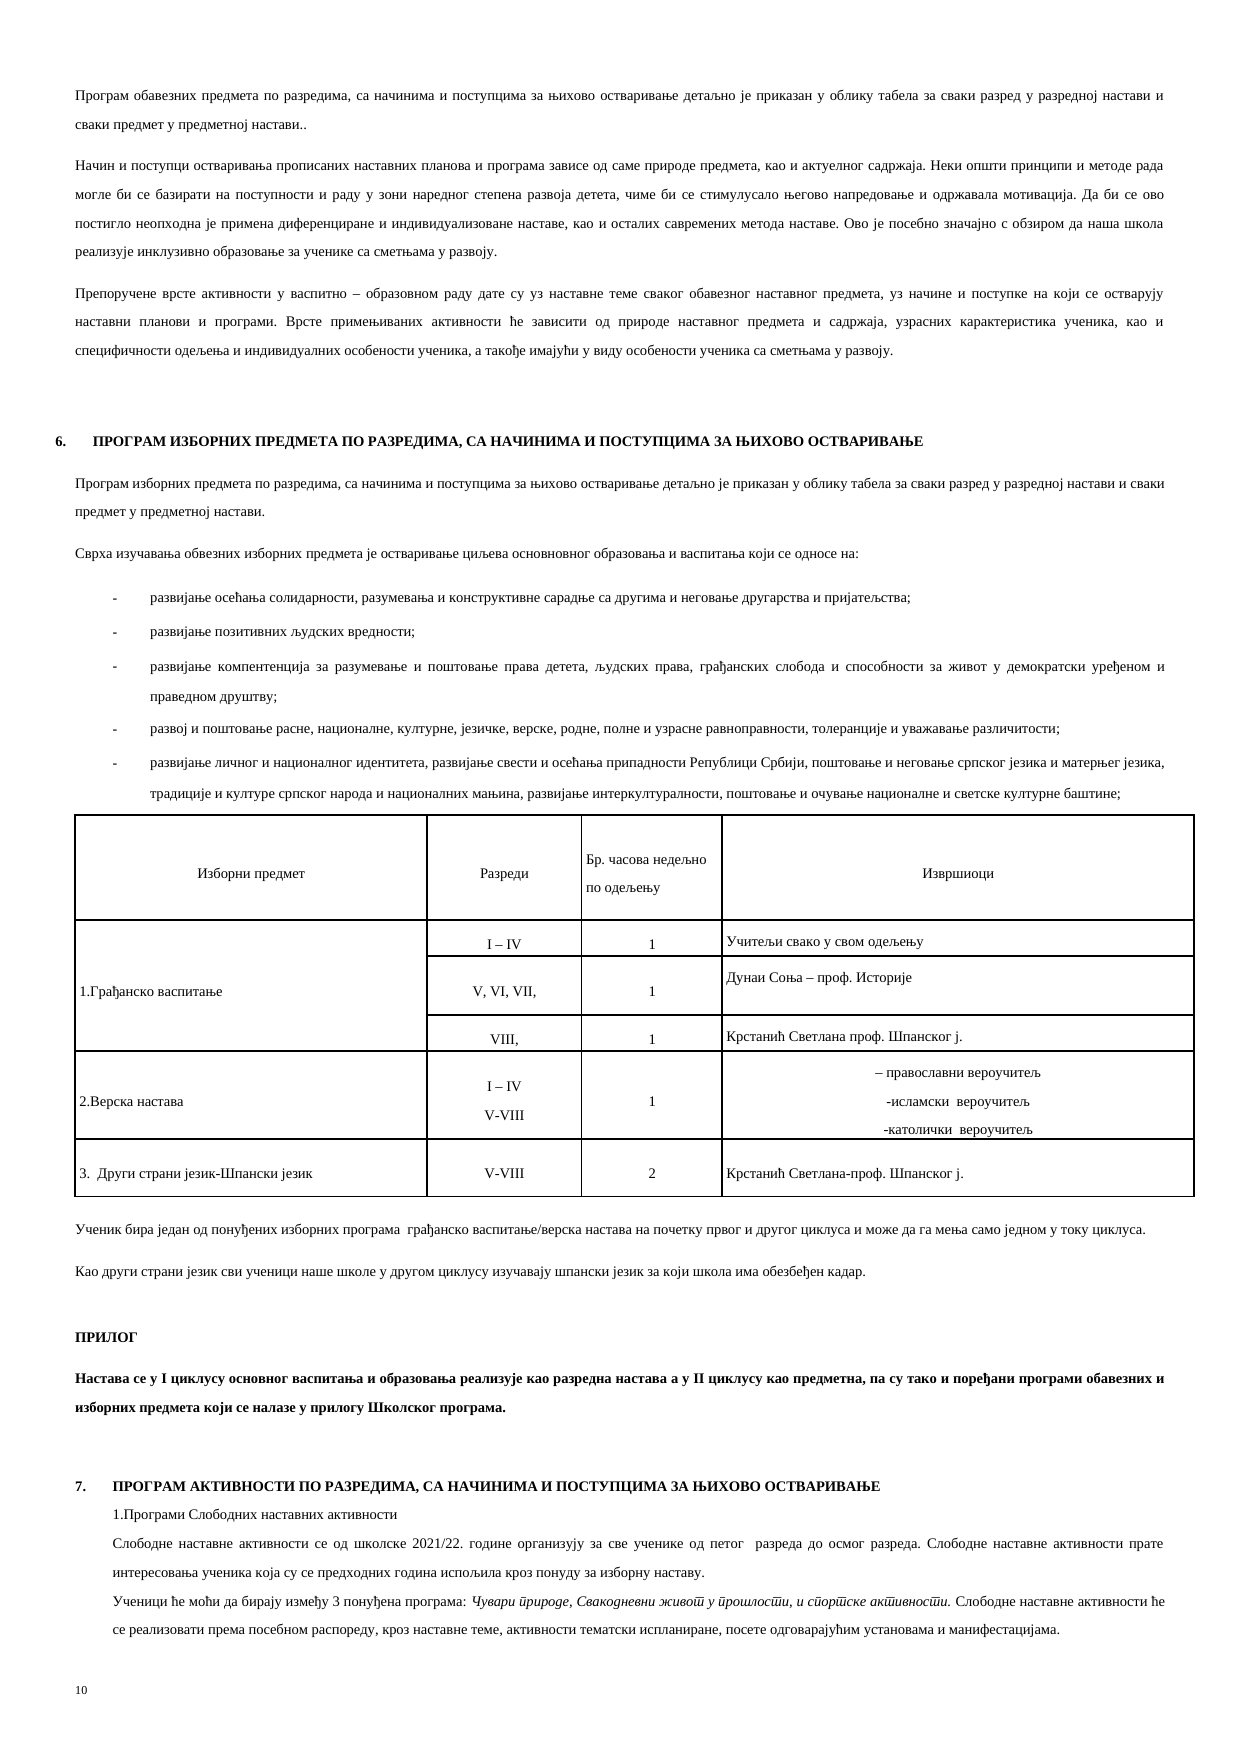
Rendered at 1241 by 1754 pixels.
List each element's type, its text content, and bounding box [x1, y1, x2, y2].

list Ученици ће моћи да бирају између 3 понуђена програма: Чувари природе, Свакодневни живот у прошлости, и спортске активности. Слободне наставне активности ће се реализовати према посебном распореду, кроз наставне теме, активности тематски испланиране, посете одговарајућим установама и манифестацијама. [112, 1580, 1165, 1638]
table_header Разреди [428, 816, 581, 919]
table_cell 3. Други страни језик-Шпански језик [76, 1140, 426, 1196]
table_cell I – IV V-VIII [428, 1052, 581, 1138]
text Сврха изучавања обвезних изборних предмета је остваривање циљева основновног образовања и васпитања који се односе на: [75, 532, 1165, 561]
text Програм изборних предмета по разредима, са начинима и поступцима за њихово остваривање детаљно је приказан у облику табела за сваки разред у разредној настави и сваки предмет у предметној настави. [75, 462, 1165, 520]
table_cell V, VI, VII, [428, 957, 581, 1014]
table_cell – православни вероучитељ -исламски вероучитељ -католички вероучитељ [723, 1052, 1193, 1138]
table_cell 1 [582, 1016, 721, 1050]
table_cell Крстанић Светлана-проф. Шпанског ј. [723, 1140, 1193, 1196]
list развијање осећања солидарности, разумевања и конструктивне сарадње са другима и неговање другарства и пријатељства; [112, 574, 1165, 608]
table_header Бр. часова недељно по одељењу [582, 816, 721, 919]
list 1.Програми Слободних наставних активности [112, 1494, 1165, 1523]
text Ученик бира један од понуђених изборних програма грађанско васпитање/верска настава на почетку првог и другог циклуса и може да га мења само једном у току циклуса. [75, 1209, 1165, 1238]
table_cell 2.Верска настава [76, 1052, 426, 1138]
table_header Извршиоци [723, 816, 1193, 919]
list програм ИЗБОРНИХ предмета по разредима, са начинима и поступцима за њихово остваривање [55, 421, 1165, 450]
table_cell I – IV [428, 921, 581, 955]
list развијање личног и националног идентитета, развијање свести и осећања припадности Републици Србији, поштовање и неговање српског језика и матерњег језика, традиције и културе српског народа и националних мањина, развијање интеркултуралности, поштовање и очување националне и светске културне баштине; [112, 739, 1165, 802]
list Слободне наставне активности се од школске 2021/22. године организују за све ученике од петог разреда до осмог разреда. Слободне наставне активности прате интересовања ученика која су се предходних година испољила кроз понуду за изборну наставу. [112, 1523, 1165, 1580]
table_cell 1.Грађанско васпитање [76, 921, 426, 1050]
table_cell Крстанић Светлана проф. Шпанског ј. [723, 1016, 1193, 1050]
text Настава се у I циклусу основног васпитања и образовања реализује као разредна настава а у II циклусу као предметна, па су тако и поређани програми обавезних и изборних предмета који се налазе у прилогу Школског програма. [75, 1358, 1165, 1415]
list развијање компентенција за разумевање и поштовање права детета, људских права, грађанских слобода и способности за живот у демократски уређеном и праведном друштву; [112, 642, 1165, 705]
text Програм обавезних предмета по разредима, са начинима и поступцима за њихово остваривање детаљно је приказан у облику табела за сваки разред у разредној настави и сваки предмет у предметној настави.. [75, 75, 1165, 132]
text Као други страни језик сви ученици наше школе у другом циклусу изучавају шпански језик за који школа има обезбеђен кадар. [75, 1250, 1165, 1279]
table_cell Дунаи Соња – проф. Историје [723, 957, 1193, 1014]
text Начин и поступци остваривања прописаних наставних планова и програма зависе од саме природе предмета, као и актуелног садржаја. Неки општи принципи и методе рада могле би се базирати на поступности и раду у зони наредног степена развоја детета, чиме би се стимулусало његово напредовање и одржавала мотивација. Да би се ово постигло неопходна је примена диференциране и индивидуализоване наставе, као и осталих савремених метода наставе. Ово је посебно значајно с обзиром да наша школа реализује инклузивно образовање за ученике са сметњама у развоју. [75, 145, 1165, 260]
list ПРОГРАМ АКТИВНОСТИ ПО РАЗРЕДИМА, СА НАЧИНИМА И ПОСТУПЦИМА ЗА ЊИХОВО ОСТВАРИВАЊЕ [75, 1465, 1165, 1494]
list развој и поштовање расне, националне, културне, језичке, верске, родне, полне и узрасне равноправности, толеранције и уважавање различитости; [112, 705, 1165, 739]
table_cell 1 [582, 957, 721, 1014]
table_cell 1 [582, 1052, 721, 1138]
text Препоручене врсте активности у васпитно – образовном раду дате су уз наставне теме сваког обавезног наставног предмета, уз начине и поступке на који се остварују наставни планови и програми. Врсте примењиваних активности ће зависити од природе наставног предмета и садржаја, узрасних карактеристика ученика, као и специфичности одељења и индивидуалних особености ученика, а такође имајући у виду особености ученика са сметњама у развоју. [75, 272, 1165, 359]
table_cell 1 [582, 921, 721, 955]
table_cell VIII, [428, 1016, 581, 1050]
table_cell V-VIII [428, 1140, 581, 1196]
table_cell 2 [582, 1140, 721, 1196]
table_header Изборни предмет [76, 816, 426, 919]
table_cell Учитељи свако у свом одељењу [723, 921, 1193, 955]
list развијање позитивних људских вредности; [112, 608, 1165, 642]
text ПРИЛОГ [75, 1317, 1165, 1345]
